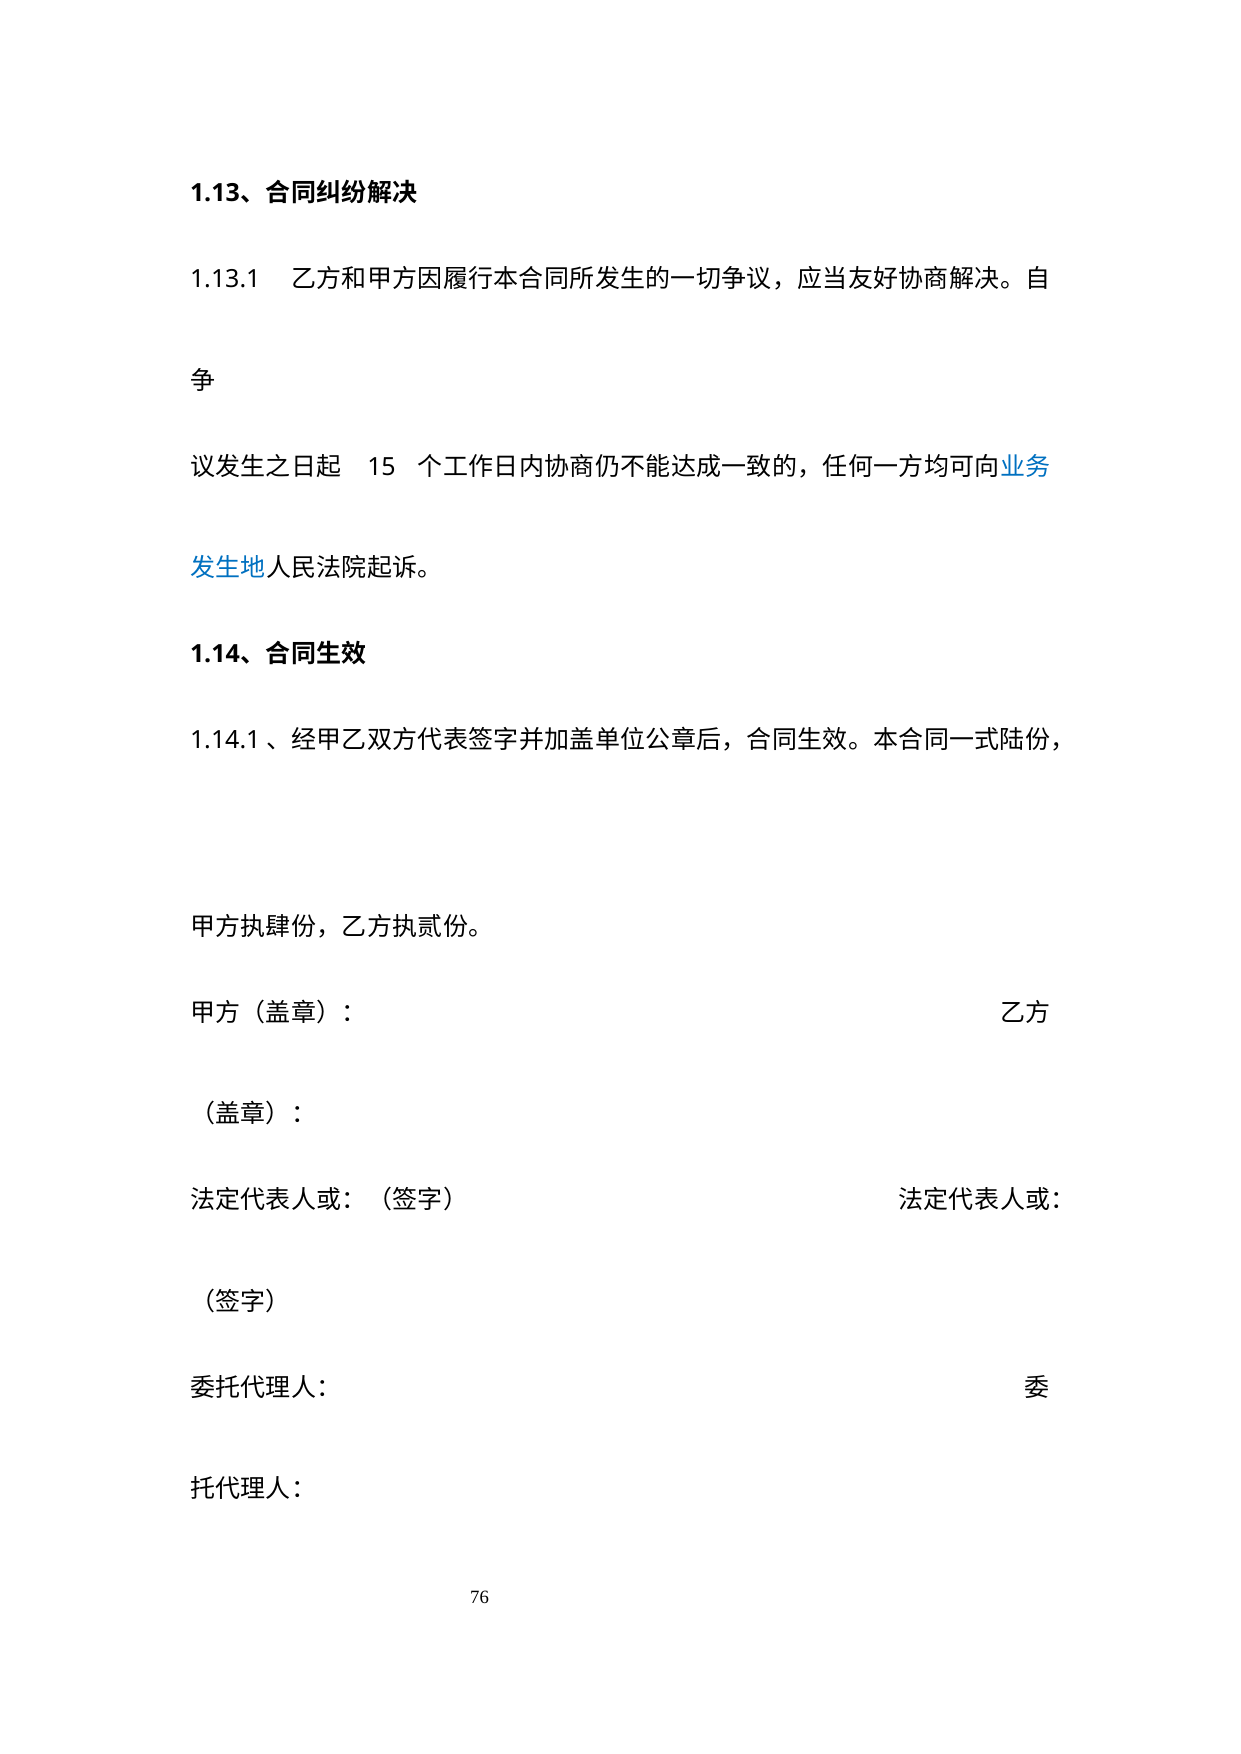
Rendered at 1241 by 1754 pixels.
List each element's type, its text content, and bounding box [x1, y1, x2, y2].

text 甲方执肆份，乙方执贰份。 [190, 891, 1050, 958]
text 委托代理人： 委托代理人： [190, 1351, 1050, 1521]
text 1.13.1 乙方和甲方因履行本合同所发生的一切争议，应当友好协商解决。自争 [190, 243, 1050, 412]
text 1.14、合同生效 [190, 618, 1050, 685]
text 甲方（盖章）： 乙方（盖章）： [190, 977, 1050, 1146]
text 1.13、合同纠纷解决 [190, 157, 1050, 225]
text 1.14.1、经甲乙双方代表签字并加盖单位公章后，合同生效。本合同一式陆份， [190, 703, 1050, 873]
text 议发生之日起 15 个工作日内协商仍不能达成一致的，任何一方均可向业务发生地人民法院起诉。 [190, 430, 1050, 599]
text 法定代表人或：（签字） 法定代表人或：（签字） [190, 1164, 1050, 1333]
